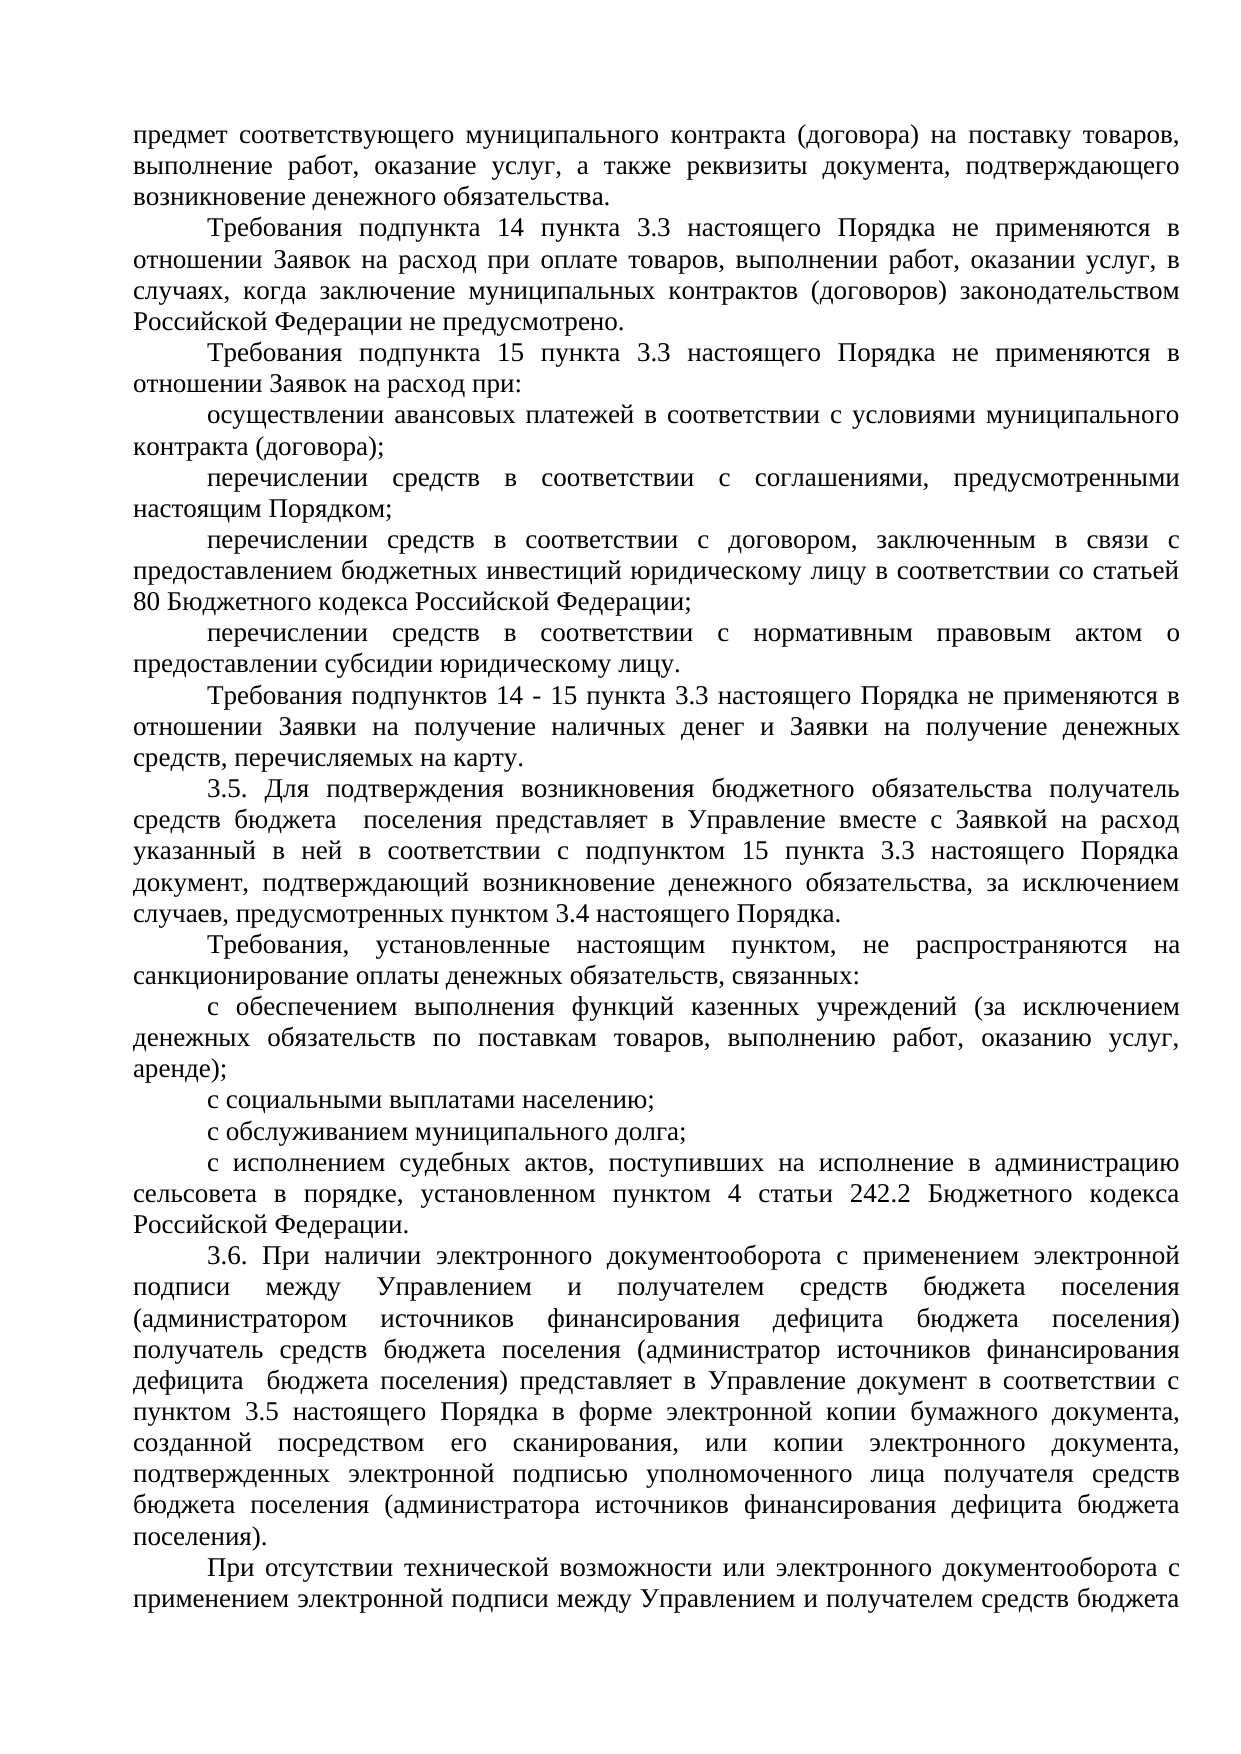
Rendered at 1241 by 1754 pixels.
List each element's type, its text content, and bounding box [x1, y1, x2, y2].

text перечислении средств в соответствии с нормативным правовым актом о предоставлении субсидии юридическому лицу. [133, 616, 1181, 679]
text с социальными выплатами населению; [133, 1084, 1181, 1115]
text с обеспечением выполнения функций казенных учреждений (за исключением денежных обязательств по поставкам товаров, выполнению работ, оказанию услуг, аренде); [133, 990, 1181, 1084]
text Требования подпункта 14 пункта 3.3 настоящего Порядка не применяются в отношении Заявок на расход при оплате товаров, выполнении работ, оказании услуг, в случаях, когда заключение муниципальных контрактов (договоров) законодательством Российской Федерации не предусмотрено. [133, 212, 1181, 336]
text перечислении средств в соответствии с договором, заключенным в связи с предоставлением бюджетных инвестиций юридическому лицу в соответствии со статьей 80 Бюджетного кодекса Российской Федерации; [133, 523, 1181, 616]
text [133, 1551, 1181, 1613]
text осуществлении авансовых платежей в соответствии с условиями муниципального контракта (договора); [133, 398, 1181, 461]
text с исполнением судебных актов, поступивших на исполнение в администрацию сельсовета в порядке, установленном пунктом 4 статьи 242.2 Бюджетного кодекса Российской Федерации. [133, 1146, 1181, 1239]
text 3.5. Для подтверждения возникновения бюджетного обязательства получатель средств бюджета поселения представляет в Управление вместе с Заявкой на расход указанный в ней в соответствии с подпунктом 15 пункта 3.3 настоящего Порядка документ, подтверждающий возникновение денежного обязательства, за исключением случаев, предусмотренных пунктом 3.4 настоящего Порядка. [133, 772, 1181, 928]
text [133, 118, 1181, 212]
text 3.6. При наличии электронного документооборота с применением электронной подписи между Управлением и получателем средств бюджета поселения (администратором источников финансирования дефицита бюджета поселения) получатель средств бюджета поселения (администратор источников финансирования дефицита бюджета поселения) представляет в Управление документ в соответствии с пунктом 3.5 настоящего Порядка в форме электронной копии бумажного документа, созданной посредством его сканирования, или копии электронного документа, подтвержденных электронной подписью уполномоченного лица получателя средств бюджета поселения (администратора источников финансирования дефицита бюджета поселения). [133, 1239, 1181, 1551]
text Требования подпунктов 14 - 15 пункта 3.3 настоящего Порядка не применяются в отношении Заявки на получение наличных денег и Заявки на получение денежных средств, перечисляемых на карту. [133, 679, 1181, 772]
text Требования, установленные настоящим пунктом, не распространяются на санкционирование оплаты денежных обязательств, связанных: [133, 928, 1181, 990]
text перечислении средств в соответствии с соглашениями, предусмотренными настоящим Порядком; [133, 461, 1181, 523]
text с обслуживанием муниципального долга; [133, 1115, 1181, 1146]
text Требования подпункта 15 пункта 3.3 настоящего Порядка не применяются в отношении Заявок на расход при: [133, 336, 1181, 398]
